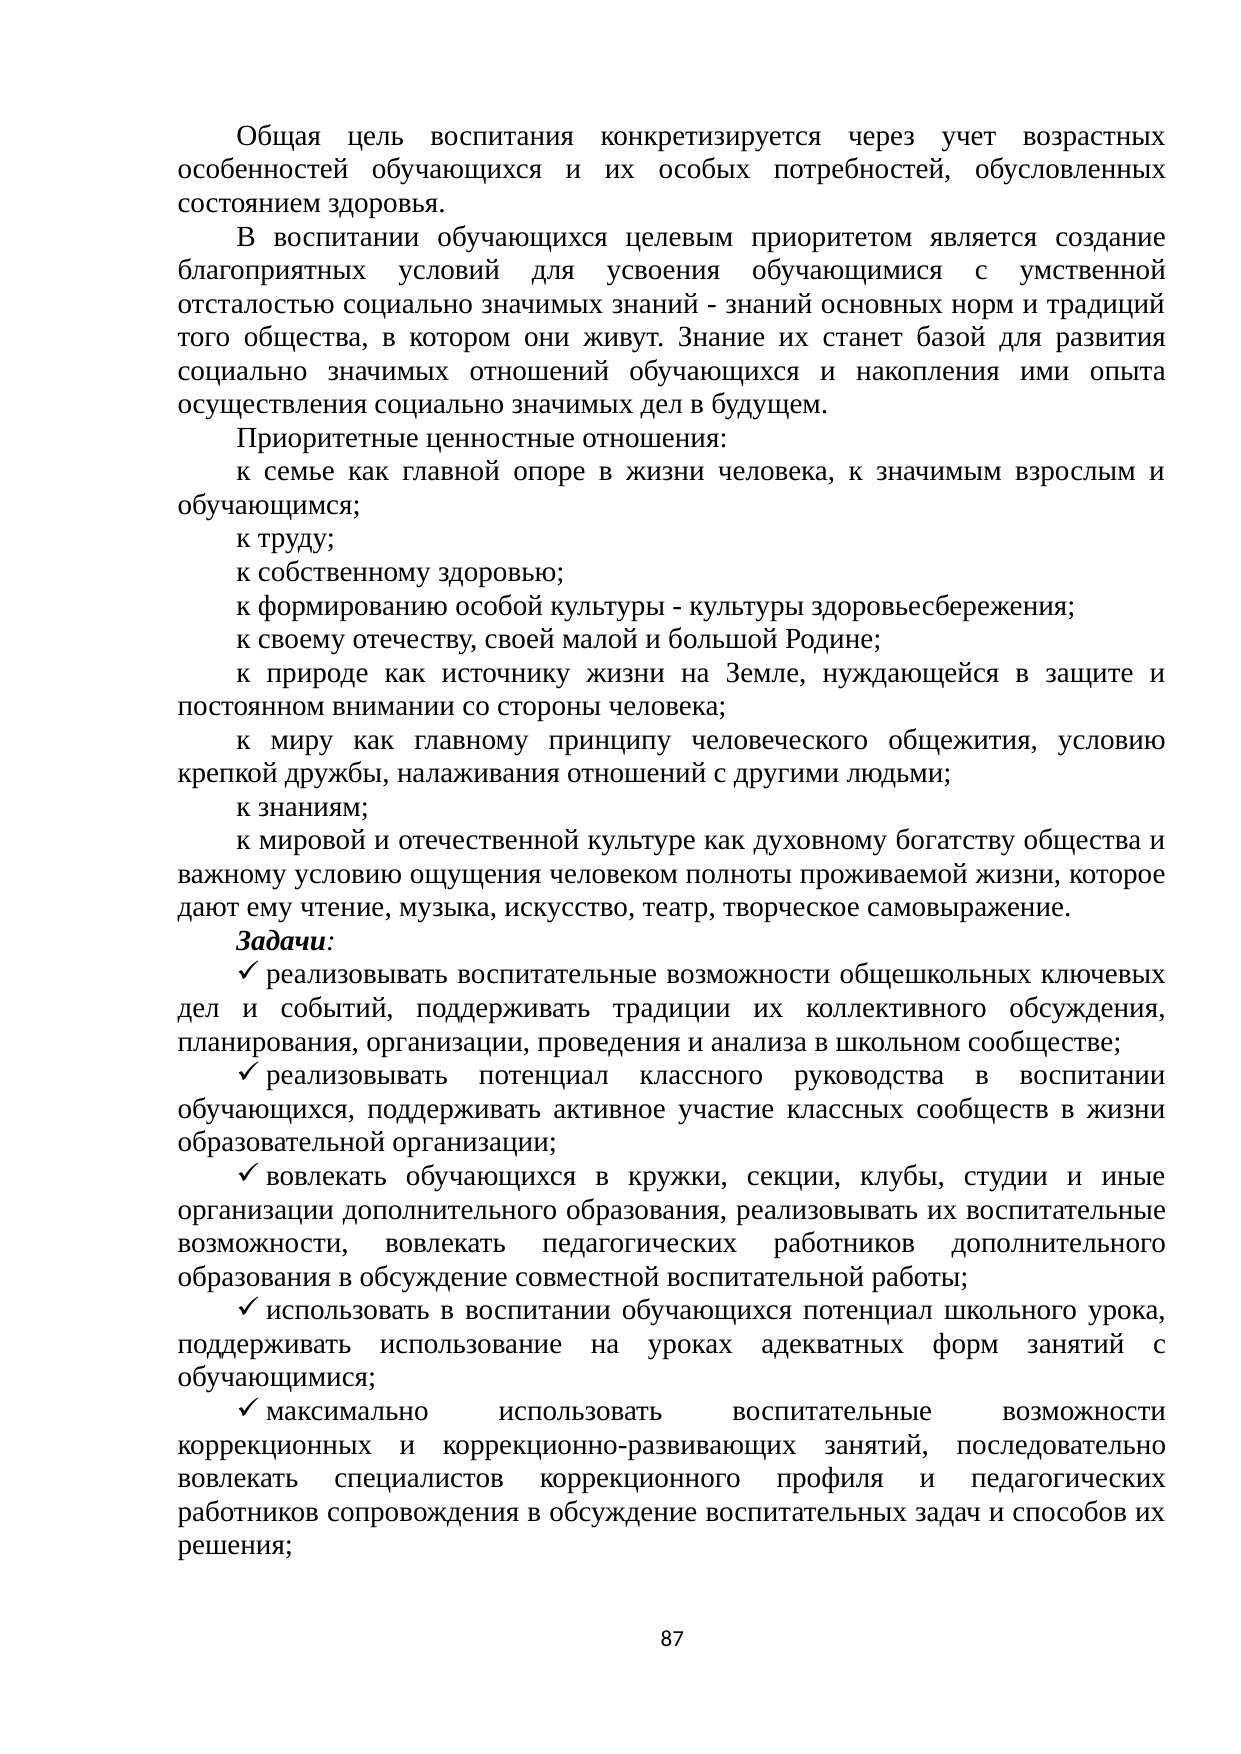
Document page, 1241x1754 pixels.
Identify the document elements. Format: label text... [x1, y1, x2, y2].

text Общая цель воспитания конкретизируется через учет возрастных особенностей обучающихся и их особых потребностей, обусловленных состоянием здоровья. [177, 118, 1167, 219]
text к формированию особой культуры - культуры здоровьесбережения; [177, 588, 1167, 621]
text к собственному здоровью; [177, 554, 1167, 588]
list реализовывать воспитательные возможности общешкольных ключевых дел и событий, поддерживать традиции их коллективного обсуждения, планирования, организации, проведения и анализа в школьном сообществе; [177, 957, 1167, 1057]
text к своему отечеству, своей малой и большой Родине; [177, 621, 1167, 655]
list реализовывать потенциал классного руководства в воспитании обучающихся, поддерживать активное участие классных сообществ в жизни образовательной организации; [177, 1057, 1167, 1158]
text Задачи: [177, 923, 1167, 957]
text к труду; [177, 521, 1167, 554]
text к семье как главной опоре в жизни человека, к значимым взрослым и обучающимся; [177, 453, 1167, 521]
text к мировой и отечественной культуре как духовному богатству общества и важному условию ощущения человеком полноты проживаемой жизни, которое дают ему чтение, музыка, искусство, театр, творческое самовыражение. [177, 822, 1167, 923]
list использовать в воспитании обучающихся потенциал школьного урока, поддерживать использование на уроках адекватных форм занятий с обучающимися; [177, 1292, 1167, 1393]
list максимально использовать воспитательные возможности коррекционных и коррекционно-развивающих занятий, последовательно вовлекать специалистов коррекционного профиля и педагогических работников сопровождения в обсуждение воспитательных задач и способов их решения; [177, 1393, 1167, 1561]
text к миру как главному принципу человеческого общежития, условию крепкой дружбы, налаживания отношений с другими людьми; [177, 722, 1167, 789]
text Приоритетные ценностные отношения: [177, 420, 1167, 453]
text к природе как источнику жизни на Земле, нуждающейся в защите и постоянном внимании со стороны человека; [177, 655, 1167, 722]
list вовлекать обучающихся в кружки, секции, клубы, студии и иные организации дополнительного образования, реализовывать их воспитательные возможности, вовлекать педагогических работников дополнительного образования в обсуждение совместной воспитательной работы; [177, 1158, 1167, 1292]
text В воспитании обучающихся целевым приоритетом является создание благоприятных условий для усвоения обучающимися с умственной отсталостью социально значимых знаний - знаний основных норм и традиций того общества, в котором они живут. Знание их станет базой для развития социально значимых отношений обучающихся и накопления ими опыта осуществления социально значимых дел в будущем. [177, 219, 1167, 420]
text к знаниям; [177, 789, 1167, 822]
